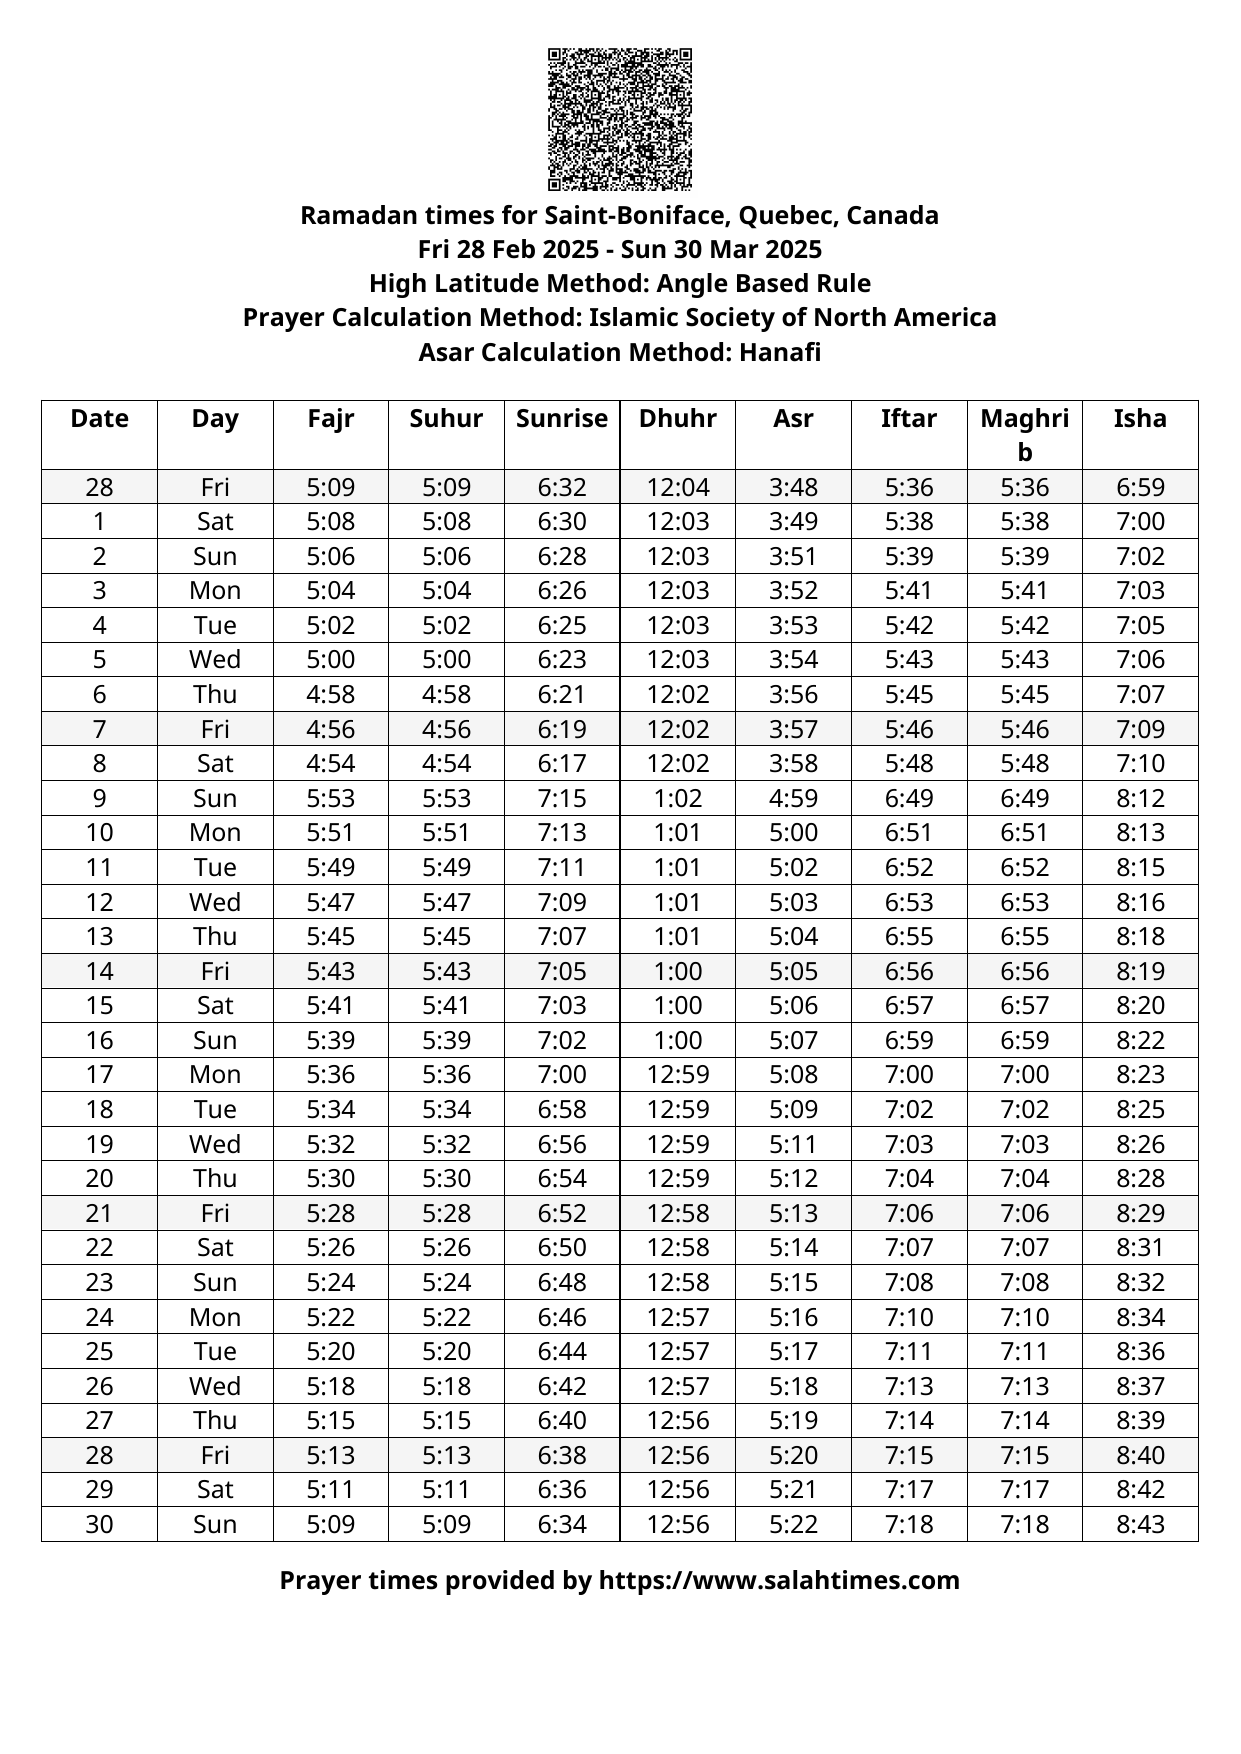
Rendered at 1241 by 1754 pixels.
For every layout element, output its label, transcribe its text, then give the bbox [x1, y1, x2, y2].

table_cell 8:32 [1083, 1265, 1198, 1299]
table_header Iftar [852, 401, 967, 469]
table_cell 7:07 [852, 1231, 967, 1264]
table_header Maghrib [968, 401, 1082, 469]
table_cell 8:23 [1083, 1058, 1198, 1091]
table_cell 5:08 [274, 504, 388, 538]
table_cell 7:11 [505, 850, 619, 884]
table_cell 5:13 [736, 1196, 851, 1229]
table_cell Wed [158, 1369, 273, 1402]
table_cell 5:24 [274, 1265, 388, 1299]
table_cell 7:06 [1083, 643, 1198, 676]
table_cell 6:34 [505, 1507, 619, 1541]
table_cell 7:17 [852, 1473, 967, 1506]
table_cell 14 [42, 954, 157, 987]
table_cell 5:53 [274, 781, 388, 814]
table_header Suhur [389, 401, 504, 469]
table_cell 6:52 [968, 850, 1082, 884]
table_cell 8:13 [1083, 816, 1198, 849]
table_cell Wed [158, 885, 273, 918]
table_cell 26 [42, 1369, 157, 1402]
table_cell 5:09 [736, 1092, 851, 1126]
table_cell Sat [158, 504, 273, 538]
table_cell 12:56 [621, 1473, 735, 1506]
table_cell 7:09 [505, 885, 619, 918]
table_cell 8:26 [1083, 1127, 1198, 1160]
table_cell 7:13 [505, 816, 619, 849]
table_cell 30 [42, 1507, 157, 1541]
table_cell 7:02 [968, 1092, 1082, 1126]
table_cell 6:49 [852, 781, 967, 814]
table_cell 8:16 [1083, 885, 1198, 918]
table_cell 5:24 [389, 1265, 504, 1299]
table_cell 6 [42, 677, 157, 711]
table_cell 8:25 [1083, 1092, 1198, 1126]
table_cell 5:08 [389, 504, 504, 538]
table_cell 25 [42, 1334, 157, 1368]
table_cell 12:03 [621, 504, 735, 538]
table_cell 7:10 [852, 1300, 967, 1333]
table_cell Sun [158, 1265, 273, 1299]
table_cell 5:13 [274, 1438, 388, 1472]
table_cell 27 [42, 1404, 157, 1437]
table_cell 5:03 [736, 885, 851, 918]
table_cell 5:36 [274, 1058, 388, 1091]
table_cell 5:14 [736, 1231, 851, 1264]
table_cell 5:18 [389, 1369, 504, 1402]
table_cell 5:49 [274, 850, 388, 884]
table_cell 5:45 [274, 919, 388, 953]
table_cell Sat [158, 989, 273, 1022]
table_cell 6:21 [505, 677, 619, 711]
table_cell 5:48 [852, 746, 967, 780]
table_cell Fri [158, 712, 273, 745]
table_cell 5:02 [389, 608, 504, 642]
table_cell 3:56 [736, 677, 851, 711]
table_cell 23 [42, 1265, 157, 1299]
table_cell 7:15 [968, 1438, 1082, 1472]
table_cell 12:57 [621, 1369, 735, 1402]
table_cell 4:54 [389, 746, 504, 780]
table_cell 5:15 [389, 1404, 504, 1437]
table_cell 1:01 [621, 885, 735, 918]
table_cell 12:58 [621, 1196, 735, 1229]
table_cell 12:04 [621, 470, 735, 503]
table_header Dhuhr [621, 401, 735, 469]
table_cell 8:37 [1083, 1369, 1198, 1402]
table_cell 7:00 [1083, 504, 1198, 538]
table_cell 5:28 [389, 1196, 504, 1229]
table_cell 1:02 [621, 781, 735, 814]
table_header Asr [736, 401, 851, 469]
table_cell Mon [158, 574, 273, 607]
table_cell 12:02 [621, 712, 735, 745]
table_cell 6:53 [852, 885, 967, 918]
table_cell 5:00 [389, 643, 504, 676]
table_cell 7:03 [968, 1127, 1082, 1160]
table_cell 6:57 [968, 989, 1082, 1022]
table_cell 7:02 [505, 1023, 619, 1057]
table_cell 5:02 [274, 608, 388, 642]
table_cell 6:26 [505, 574, 619, 607]
table_cell 5:04 [736, 919, 851, 953]
table_cell 6:30 [505, 504, 619, 538]
table_cell 5:00 [274, 643, 388, 676]
table_cell Sun [158, 1507, 273, 1541]
table_cell 12:56 [621, 1438, 735, 1472]
table_cell 6:42 [505, 1369, 619, 1402]
table_cell Tue [158, 1092, 273, 1126]
table_cell 4 [42, 608, 157, 642]
table_cell Tue [158, 850, 273, 884]
table_cell 8:15 [1083, 850, 1198, 884]
table_cell 12:57 [621, 1300, 735, 1333]
table_cell 18 [42, 1092, 157, 1126]
table_cell 7:10 [1083, 746, 1198, 780]
table_cell 28 [42, 470, 157, 503]
table_cell 5:19 [736, 1404, 851, 1437]
text Prayer times provided by https://www.salahtimes.com [42, 1563, 1198, 1597]
table_cell 12:03 [621, 608, 735, 642]
table_cell 7:05 [1083, 608, 1198, 642]
table_cell 5 [42, 643, 157, 676]
table_cell 8:39 [1083, 1404, 1198, 1437]
table_cell Fri [158, 1438, 273, 1472]
table_cell 5:18 [736, 1369, 851, 1402]
table_cell 6:46 [505, 1300, 619, 1333]
table_cell 5:02 [736, 850, 851, 884]
table_cell 6:32 [505, 470, 619, 503]
table_cell 7:02 [1083, 539, 1198, 572]
text Fri 28 Feb 2025 - Sun 30 Mar 2025 [42, 232, 1198, 266]
table_cell 5:41 [968, 574, 1082, 607]
table_cell 4:54 [274, 746, 388, 780]
table_cell 5:47 [389, 885, 504, 918]
table_cell 8:28 [1083, 1161, 1198, 1195]
table_cell 5:36 [389, 1058, 504, 1091]
table_cell 5:42 [968, 608, 1082, 642]
table_cell 11 [42, 850, 157, 884]
table_cell 7:07 [505, 919, 619, 953]
table_header Sunrise [505, 401, 619, 469]
table_cell 5:09 [389, 470, 504, 503]
table_cell 3:54 [736, 643, 851, 676]
table_cell 6:25 [505, 608, 619, 642]
table_cell 8 [42, 746, 157, 780]
table_cell 5:09 [274, 470, 388, 503]
table_cell 12:59 [621, 1058, 735, 1091]
table_cell 4:58 [389, 677, 504, 711]
table_cell 5:30 [274, 1161, 388, 1195]
table_cell 6:51 [852, 816, 967, 849]
table_cell 1 [42, 504, 157, 538]
table_cell 5:17 [736, 1334, 851, 1368]
table_cell 5:22 [736, 1507, 851, 1541]
table_cell 7:07 [1083, 677, 1198, 711]
table_cell 6:38 [505, 1438, 619, 1472]
table_cell 12:03 [621, 643, 735, 676]
table_cell 6:23 [505, 643, 619, 676]
table_cell 12:58 [621, 1265, 735, 1299]
table_cell 12:58 [621, 1231, 735, 1264]
table_cell 5:09 [274, 1507, 388, 1541]
table_cell 7:06 [852, 1196, 967, 1229]
table_cell 7:00 [852, 1058, 967, 1091]
table_cell 5:34 [274, 1092, 388, 1126]
table_cell 3:49 [736, 504, 851, 538]
table_cell 7:00 [505, 1058, 619, 1091]
table_cell 5:20 [274, 1334, 388, 1368]
table_cell Mon [158, 1300, 273, 1333]
table_cell 5:36 [968, 470, 1082, 503]
table_cell 5:15 [274, 1404, 388, 1437]
table_cell 7:15 [505, 781, 619, 814]
table_cell 5:41 [852, 574, 967, 607]
table_cell 7:14 [968, 1404, 1082, 1437]
text High Latitude Method: Angle Based Rule [42, 266, 1198, 300]
table_cell Sat [158, 1231, 273, 1264]
table_cell Wed [158, 643, 273, 676]
table_cell Fri [158, 954, 273, 987]
table_cell 5:13 [389, 1438, 504, 1472]
table_cell 6:56 [968, 954, 1082, 987]
table_cell 1:00 [621, 989, 735, 1022]
table_cell 5:04 [274, 574, 388, 607]
table_cell 12:59 [621, 1127, 735, 1160]
table_cell 7:18 [852, 1507, 967, 1541]
table_cell 5:06 [274, 539, 388, 572]
table_cell 6:55 [852, 919, 967, 953]
table_cell 6:28 [505, 539, 619, 572]
table_cell 16 [42, 1023, 157, 1057]
table_cell Wed [158, 1127, 273, 1160]
table_cell 5:20 [389, 1334, 504, 1368]
table_cell 7:08 [852, 1265, 967, 1299]
table_cell 4:56 [389, 712, 504, 745]
table_cell 5:38 [852, 504, 967, 538]
table_cell 7:13 [968, 1369, 1082, 1402]
table_cell 6:59 [968, 1023, 1082, 1057]
table_cell 29 [42, 1473, 157, 1506]
table_cell 3:53 [736, 608, 851, 642]
table_cell 7:06 [968, 1196, 1082, 1229]
table_cell 12:59 [621, 1161, 735, 1195]
table_cell 5:45 [852, 677, 967, 711]
table_cell 3:48 [736, 470, 851, 503]
table_cell 5:34 [389, 1092, 504, 1126]
table_cell 13 [42, 919, 157, 953]
table_cell Thu [158, 1161, 273, 1195]
table_cell 7:13 [852, 1369, 967, 1402]
table_cell 3 [42, 574, 157, 607]
table_cell 6:53 [968, 885, 1082, 918]
table_cell 5:41 [389, 989, 504, 1022]
table_header Isha [1083, 401, 1198, 469]
table_cell 7:07 [968, 1231, 1082, 1264]
table_cell Thu [158, 1404, 273, 1437]
table_cell 5:16 [736, 1300, 851, 1333]
table_cell 8:43 [1083, 1507, 1198, 1541]
table_cell 10 [42, 816, 157, 849]
table_cell 5:38 [968, 504, 1082, 538]
table_cell 8:22 [1083, 1023, 1198, 1057]
table_cell 7:04 [968, 1161, 1082, 1195]
table_cell 6:57 [852, 989, 967, 1022]
table_cell 5:43 [274, 954, 388, 987]
table_cell 6:48 [505, 1265, 619, 1299]
table_cell 7 [42, 712, 157, 745]
table_cell 6:52 [505, 1196, 619, 1229]
table_cell 7:11 [852, 1334, 967, 1368]
table_cell 12:57 [621, 1334, 735, 1368]
table_cell 5:39 [852, 539, 967, 572]
table_cell 21 [42, 1196, 157, 1229]
table_cell 5:45 [968, 677, 1082, 711]
table_cell 7:17 [968, 1473, 1082, 1506]
table_cell Sun [158, 539, 273, 572]
table_cell 3:57 [736, 712, 851, 745]
table_cell 5:15 [736, 1265, 851, 1299]
table_cell 5:11 [274, 1473, 388, 1506]
table_cell 6:19 [505, 712, 619, 745]
table_cell 8:31 [1083, 1231, 1198, 1264]
text Prayer Calculation Method: Islamic Society of North America [42, 300, 1198, 334]
table_cell 6:52 [852, 850, 967, 884]
table_cell 6:51 [968, 816, 1082, 849]
table_cell 8:42 [1083, 1473, 1198, 1506]
table_cell 7:03 [1083, 574, 1198, 607]
table_cell 28 [42, 1438, 157, 1472]
table_cell 5:39 [274, 1023, 388, 1057]
table_cell 6:17 [505, 746, 619, 780]
table_cell 5:26 [389, 1231, 504, 1264]
table_cell 22 [42, 1231, 157, 1264]
table_cell 6:55 [968, 919, 1082, 953]
table_cell 12:02 [621, 746, 735, 780]
table_cell 8:12 [1083, 781, 1198, 814]
table_cell Sun [158, 781, 273, 814]
table_cell 5:18 [274, 1369, 388, 1402]
table_header Date [42, 401, 157, 469]
table_cell 7:09 [1083, 712, 1198, 745]
table_cell 5:45 [389, 919, 504, 953]
table_cell 5:46 [968, 712, 1082, 745]
table_cell 6:56 [505, 1127, 619, 1160]
table_cell 5:06 [389, 539, 504, 572]
table_cell 3:58 [736, 746, 851, 780]
table_cell Tue [158, 1334, 273, 1368]
table_cell 5:43 [389, 954, 504, 987]
table_cell 5:47 [274, 885, 388, 918]
table_cell Mon [158, 1058, 273, 1091]
table_cell 12:56 [621, 1507, 735, 1541]
table_cell 5:41 [274, 989, 388, 1022]
table_cell Sat [158, 746, 273, 780]
table_cell 5:05 [736, 954, 851, 987]
table_cell 5:26 [274, 1231, 388, 1264]
table_cell 8:29 [1083, 1196, 1198, 1229]
table_cell 9 [42, 781, 157, 814]
table_cell 6:59 [1083, 470, 1198, 503]
table_cell 8:34 [1083, 1300, 1198, 1333]
text Ramadan times for Saint-Boniface, Quebec, Canada [42, 198, 1198, 232]
table_cell 5:32 [274, 1127, 388, 1160]
table_cell 5:20 [736, 1438, 851, 1472]
table_cell 5:08 [736, 1058, 851, 1091]
table_cell 6:58 [505, 1092, 619, 1126]
picture [542, 41, 699, 198]
table_cell 5:21 [736, 1473, 851, 1506]
table_cell 5:32 [389, 1127, 504, 1160]
table_header Fajr [274, 401, 388, 469]
table_cell Fri [158, 470, 273, 503]
table_cell Tue [158, 608, 273, 642]
table_cell 5:43 [968, 643, 1082, 676]
table_cell 5:53 [389, 781, 504, 814]
table_cell 1:00 [621, 1023, 735, 1057]
table_cell 2 [42, 539, 157, 572]
table_cell 6:49 [968, 781, 1082, 814]
table_cell 8:19 [1083, 954, 1198, 987]
table_cell 3:51 [736, 539, 851, 572]
table_cell 7:10 [968, 1300, 1082, 1333]
table_cell 7:05 [505, 954, 619, 987]
table_cell 19 [42, 1127, 157, 1160]
table_cell 5:42 [852, 608, 967, 642]
table_cell 8:20 [1083, 989, 1198, 1022]
table_cell 7:03 [852, 1127, 967, 1160]
table_cell 5:09 [389, 1507, 504, 1541]
table_cell 5:30 [389, 1161, 504, 1195]
table_cell 5:12 [736, 1161, 851, 1195]
table_cell 24 [42, 1300, 157, 1333]
table_cell 5:22 [389, 1300, 504, 1333]
table_cell 17 [42, 1058, 157, 1091]
text Asar Calculation Method: Hanafi [42, 334, 1198, 368]
table_cell 5:36 [852, 470, 967, 503]
table_cell 5:48 [968, 746, 1082, 780]
table_cell 5:04 [389, 574, 504, 607]
table_cell 5:46 [852, 712, 967, 745]
table_cell 3:52 [736, 574, 851, 607]
table_cell Sun [158, 1023, 273, 1057]
table_cell 6:59 [852, 1023, 967, 1057]
table_cell 7:15 [852, 1438, 967, 1472]
table_cell 7:18 [968, 1507, 1082, 1541]
table_cell 7:03 [505, 989, 619, 1022]
table_cell Fri [158, 1196, 273, 1229]
table_cell 7:14 [852, 1404, 967, 1437]
table_cell 7:00 [968, 1058, 1082, 1091]
table_cell 5:49 [389, 850, 504, 884]
table_cell 20 [42, 1161, 157, 1195]
table_cell 12:59 [621, 1092, 735, 1126]
table_cell 7:08 [968, 1265, 1082, 1299]
table_cell 5:51 [389, 816, 504, 849]
table_cell Mon [158, 816, 273, 849]
table_cell 12 [42, 885, 157, 918]
table_cell 5:51 [274, 816, 388, 849]
table_cell 12:02 [621, 677, 735, 711]
table_cell 5:39 [389, 1023, 504, 1057]
table_cell 1:01 [621, 850, 735, 884]
table_cell 7:02 [852, 1092, 967, 1126]
table_cell Sat [158, 1473, 273, 1506]
table_cell 5:00 [736, 816, 851, 849]
table_cell 1:00 [621, 954, 735, 987]
table_cell 5:39 [968, 539, 1082, 572]
table_cell 7:04 [852, 1161, 967, 1195]
table_cell 5:06 [736, 989, 851, 1022]
table_cell 7:11 [968, 1334, 1082, 1368]
table_cell 15 [42, 989, 157, 1022]
table_cell 6:40 [505, 1404, 619, 1437]
table_header Day [158, 401, 273, 469]
table_cell Thu [158, 677, 273, 711]
table_cell 6:54 [505, 1161, 619, 1195]
table_cell 4:59 [736, 781, 851, 814]
table_cell Thu [158, 919, 273, 953]
table_cell 6:56 [852, 954, 967, 987]
table_cell 5:22 [274, 1300, 388, 1333]
table_cell 4:56 [274, 712, 388, 745]
table_cell 8:18 [1083, 919, 1198, 953]
table_cell 8:40 [1083, 1438, 1198, 1472]
table_cell 4:58 [274, 677, 388, 711]
table_cell 1:01 [621, 816, 735, 849]
table_cell 5:11 [736, 1127, 851, 1160]
table_cell 1:01 [621, 919, 735, 953]
table_cell 8:36 [1083, 1334, 1198, 1368]
table_cell 5:07 [736, 1023, 851, 1057]
table_cell 5:28 [274, 1196, 388, 1229]
table_cell 6:44 [505, 1334, 619, 1368]
table_cell 6:50 [505, 1231, 619, 1264]
table_cell 6:36 [505, 1473, 619, 1506]
table_cell 5:43 [852, 643, 967, 676]
table_cell 5:11 [389, 1473, 504, 1506]
table_cell 12:03 [621, 574, 735, 607]
table_cell 12:56 [621, 1404, 735, 1437]
table_cell 12:03 [621, 539, 735, 572]
